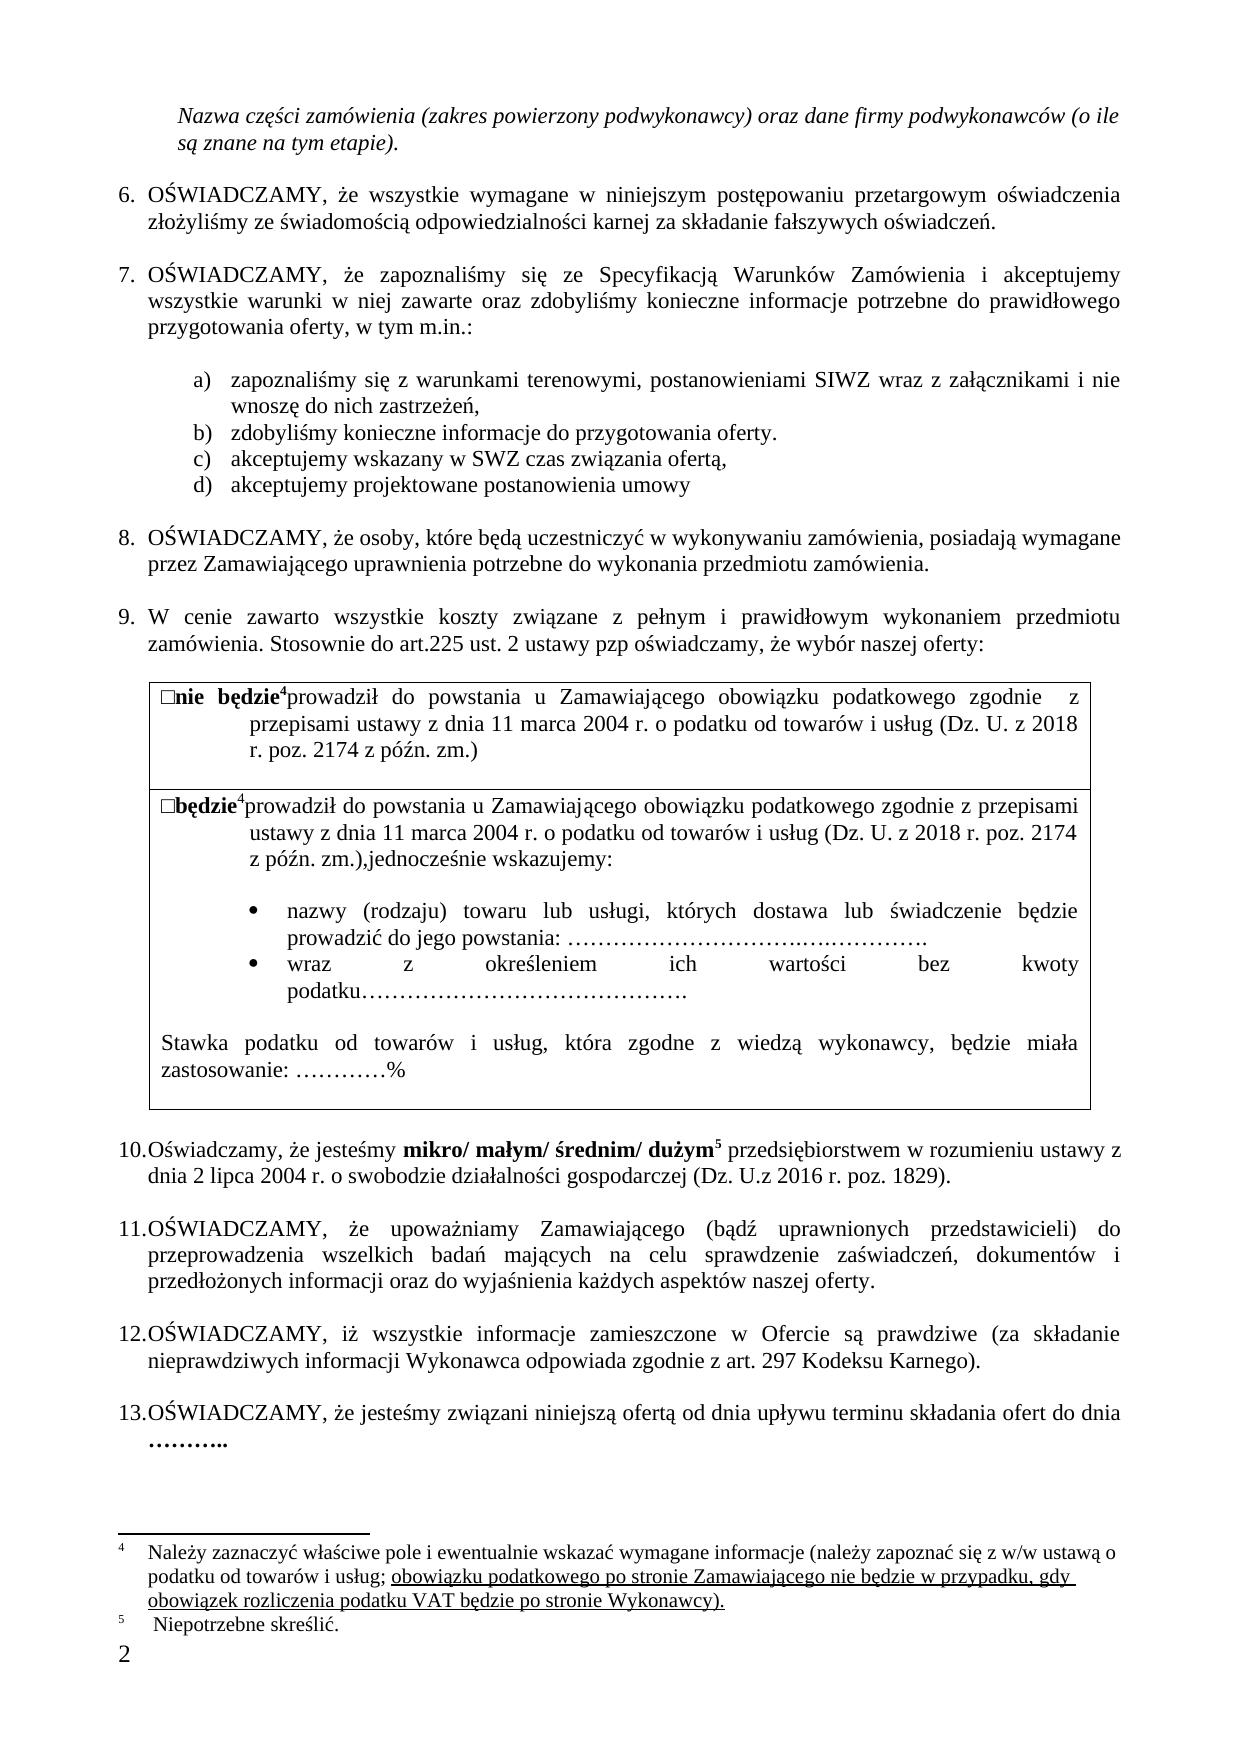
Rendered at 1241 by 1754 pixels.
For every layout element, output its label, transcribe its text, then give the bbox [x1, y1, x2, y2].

list akceptujemy wskazany w SWZ czas związania ofertą, [193, 445, 1122, 471]
list zdobyliśmy konieczne informacje do przygotowania oferty. [193, 419, 1122, 445]
list OŚWIADCZAMY, iż wszystkie informacje zamieszczone w Ofercie są prawdziwe (za składanie nieprawdziwych informacji Wykonawca odpowiada zgodnie z art. 297 Kodeksu Karnego). [118, 1320, 1122, 1373]
list OŚWIADCZAMY, że osoby, które będą uczestniczyć w wykonywaniu zamówienia, posiadają wymagane przez Zamawiającego uprawnienia potrzebne do wykonania przedmiotu zamówienia. [118, 524, 1122, 577]
list OŚWIADCZAMY, że wszystkie wymagane w niniejszym postępowaniu przetargowym oświadczenia złożyliśmy ze świadomością odpowiedzialności karnej za składanie fałszywych oświadczeń. [118, 182, 1122, 234]
list Oświadczamy, że jesteśmy mikro/ małym/ średnim/ dużym przedsiębiorstwem w rozumieniu ustawy z dnia 2 lipca 2004 r. o swobodzie działalności gospodarczej (Dz. U.z 2016 r. poz. 1829). [118, 1136, 1122, 1188]
table_header □nie będzieprowadził do powstania u Zamawiającego obowiązku podatkowego zgodnie z przepisami ustawy z dnia 11 marca 2004 r. o podatku od towarów i usług (Dz. U. z 2018 r. poz. 2174 z późn. zm.) [150, 683, 1090, 789]
list OŚWIADCZAMY, że upoważniamy Zamawiającego (bądź uprawnionych przedstawicieli) do przeprowadzenia wszelkich badań mających na celu sprawdzenie zaświadczeń, dokumentów i przedłożonych informacji oraz do wyjaśnienia każdych aspektów naszej oferty. [118, 1215, 1122, 1294]
list OŚWIADCZAMY, że zapoznaliśmy się ze Specyfikacją Warunków Zamówienia i akceptujemy wszystkie warunki w niej zawarte oraz zdobyliśmy konieczne informacje potrzebne do prawidłowego przygotowania oferty, w tym m.in.: [118, 261, 1122, 340]
list zapoznaliśmy się z warunkami terenowymi, postanowieniami SIWZ wraz z załącznikami i nie wnoszę do nich zastrzeżeń, [193, 366, 1122, 419]
list OŚWIADCZAMY, że jesteśmy związani niniejszą ofertą od dnia upływu terminu składania ofert do dnia ……….. [118, 1399, 1122, 1452]
list akceptujemy projektowane postanowienia umowy [193, 471, 1122, 498]
list W cenie zawarto wszystkie koszty związane z pełnym i prawidłowym wykonaniem przedmiotu zamówienia. Stosownie do art.225 ust. 2 ustawy pzp oświadczamy, że wybór naszej oferty: [118, 603, 1122, 656]
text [177, 102, 1122, 155]
table_cell □będzie4prowadził do powstania u Zamawiającego obowiązku podatkowego zgodnie z przepisami ustawy z dnia 11 marca 2004 r. o podatku od towarów i usług (Dz. U. z 2018 r. poz. 2174 z późn. zm.),jednocześnie wskazujemy: nazwy (rodzaju) towaru lub usługi, których dostawa lub świadczenie będzie prowadzić do jego powstania: ………………………….….…………. wraz z określeniem ich wartości bez kwoty podatku……………………………………. Stawka podatku od towarów i usług, która zgodne z wiedzą wykonawcy, będzie miała zastosowanie: …………% [150, 790, 1090, 1108]
